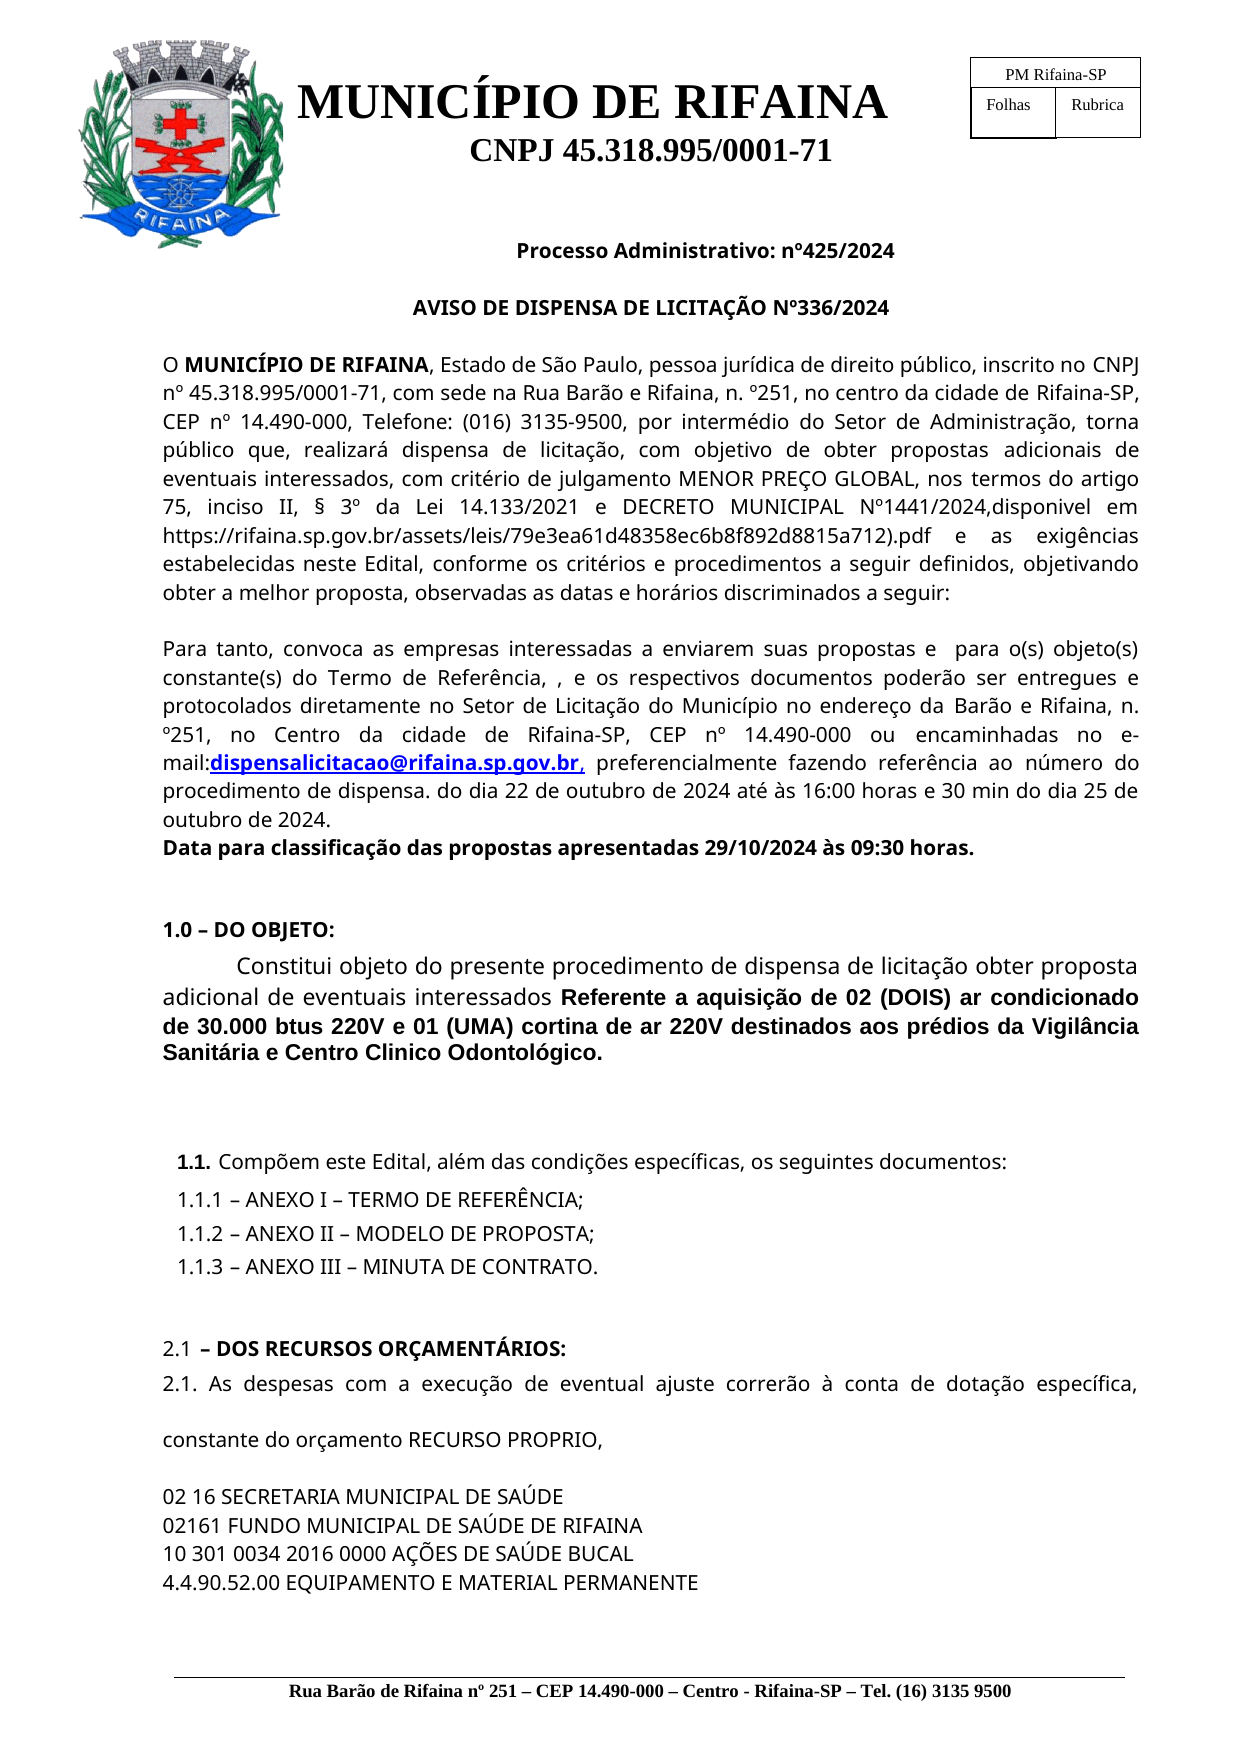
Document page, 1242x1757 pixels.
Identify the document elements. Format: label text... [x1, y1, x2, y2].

text Para tanto, convoca as empresas interessadas a enviarem suas propostas e para o(s) objeto(s) constante(s) do Termo de Referência, , e os respectivos documentos poderão ser entregues e protocolados diretamente no Setor de Licitação do Município no endereço da Barão e Rifaina, n. º251, no Centro da cidade de Rifaina-SP, CEP nº 14.490-000 ou encaminhadas no e-mail:dispensalicitacao@rifaina.sp.gov.br, preferencialmente fazendo referência ao número do procedimento de dispensa. do dia 22 de outubro de 2024 até às 16:00 horas e 30 min do dia 25 de outubro de 2024. [162, 634, 1139, 833]
subtitle – DOS RECURSOS ORÇAMENTÁRIOS: [162, 1334, 1139, 1362]
text 4.4.90.52.00 EQUIPAMENTO E MATERIAL PERMANENTE [162, 1568, 1139, 1596]
text AVISO DE DISPENSA DE LICITAÇÃO Nº336/2024 [162, 293, 1139, 322]
text Constitui objeto do presente procedimento de dispensa de licitação obter proposta adicional de eventuais interessados Referente a aquisição de 02 (DOIS) ar condicionado de 30.000 btus 220V e 01 (UMA) cortina de ar 220V destinados aos prédios da Vigilância Sanitária e Centro Clinico Odontológico. [162, 950, 1139, 1065]
text 02161 FUNDO MUNICIPAL DE SAÚDE DE RIFAINA [162, 1511, 1139, 1539]
list – ANEXO III – MINUTA DE CONTRATO. [177, 1252, 1139, 1281]
picture [77, 36, 284, 249]
text 2.1. As despesas com a execução de eventual ajuste correrão à conta de dotação específica, constante do orçamento RECURSO PROPRIO, [162, 1369, 1139, 1454]
subtitle 1.0 – DO OBJETO: [162, 915, 1139, 944]
list Compõem este Edital, além das condições específicas, os seguintes documentos: [177, 1147, 1093, 1175]
text O MUNICÍPIO DE RIFAINA, Estado de São Paulo, pessoa jurídica de direito público, inscrito no CNPJ nº 45.318.995/0001-71, com sede na Rua Barão e Rifaina, n. º251, no centro da cidade de Rifaina-SP, CEP nº 14.490-000, Telefone: (016) 3135-9500, por intermédio do Setor de Administração, torna público que, realizará dispensa de licitação, com objetivo de obter propostas adicionais de eventuais interessados, com critério de julgamento MENOR PREÇO GLOBAL, nos termos do artigo 75, inciso II, § 3º da Lei 14.133/2021 e DECRETO MUNICIPAL Nº1441/2024,disponivel em https://rifaina.sp.gov.br/assets/leis/79e3ea61d48358ec6b8f892d8815a712).pdf e as exigências estabelecidas neste Edital, conforme os critérios e procedimentos a seguir definidos, objetivando obter a melhor proposta, observadas as datas e horários discriminados a seguir: [162, 350, 1139, 606]
text 02 16 SECRETARIA MUNICIPAL DE SAÚDE [162, 1482, 1139, 1511]
list – ANEXO II – MODELO DE PROPOSTA; [177, 1219, 1139, 1247]
text 10 301 0034 2016 0000 AÇÕES DE SAÚDE BUCAL [162, 1539, 1139, 1568]
text Data para classificação das propostas apresentadas 29/10/2024 às 09:30 horas. [162, 833, 1139, 862]
text Processo Administrativo: nº425/2024 [162, 236, 1139, 265]
list – ANEXO I – TERMO DE REFERÊNCIA; [177, 1186, 1139, 1214]
